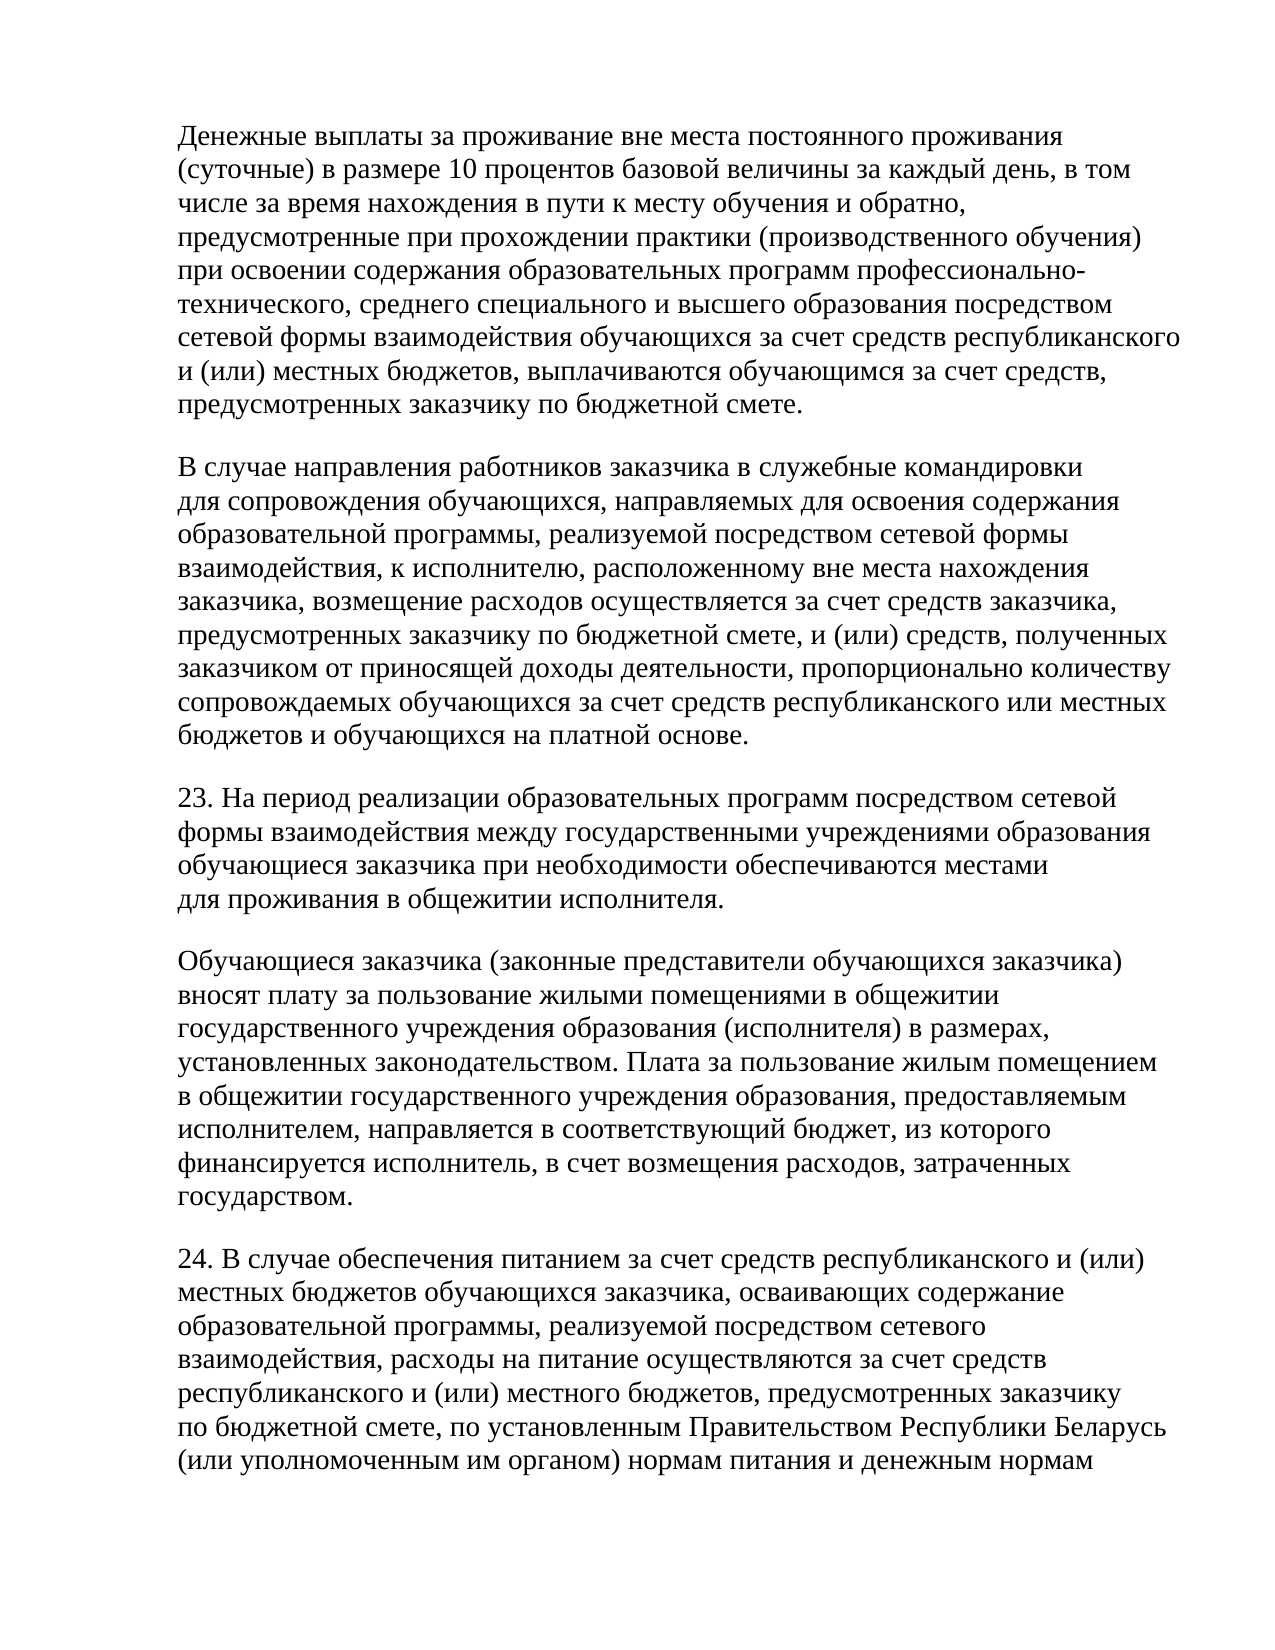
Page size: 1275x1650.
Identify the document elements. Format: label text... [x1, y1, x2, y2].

text Денежные выплаты за проживание вне места постоянного проживания (суточные) в размере 10 процентов базовой величины за каждый день, в том числе за время нахождения в пути к месту обучения и обратно, предусмотренные при прохождении практики (производственного обучения) при освоении содержания образовательных программ профессионально-технического, среднего специального и высшего образования посредством сетевой формы взаимодействия обучающихся за счет средств республиканского и (или) местных бюджетов, выплачиваются обучающимся за счет средств, предусмотренных заказчику по бюджетной смете. [177, 118, 1186, 420]
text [177, 1241, 1186, 1476]
text В случае направления работников заказчика в служебные командировки для сопровождения обучающихся, направляемых для освоения содержания образовательной программы, реализуемой посредством сетевой формы взаимодействия, к исполнителю, расположенному вне места нахождения заказчика, возмещение расходов осуществляется за счет средств заказчика, предусмотренных заказчику по бюджетной смете, и (или) средств, полученных заказчиком от приносящей доходы деятельности, пропорционально количеству сопровождаемых обучающихся за счет средств республиканского или местных бюджетов и обучающихся на платной основе. [177, 449, 1186, 751]
text 23. На период реализации образовательных программ посредством сетевой формы взаимодействия между государственными учреждениями образования обучающиеся заказчика при необходимости обеспечиваются местами для проживания в общежитии исполнителя. [177, 780, 1186, 914]
text Обучающиеся заказчика (законные представители обучающихся заказчика) вносят плату за пользование жилыми помещениями в общежитии государственного учреждения образования (исполнителя) в размерах, установленных законодательством. Плата за пользование жилым помещением в общежитии государственного учреждения образования, предоставляемым исполнителем, направляется в соответствующий бюджет, из которого финансируется исполнитель, в счет возмещения расходов, затраченных государством. [177, 943, 1186, 1212]
